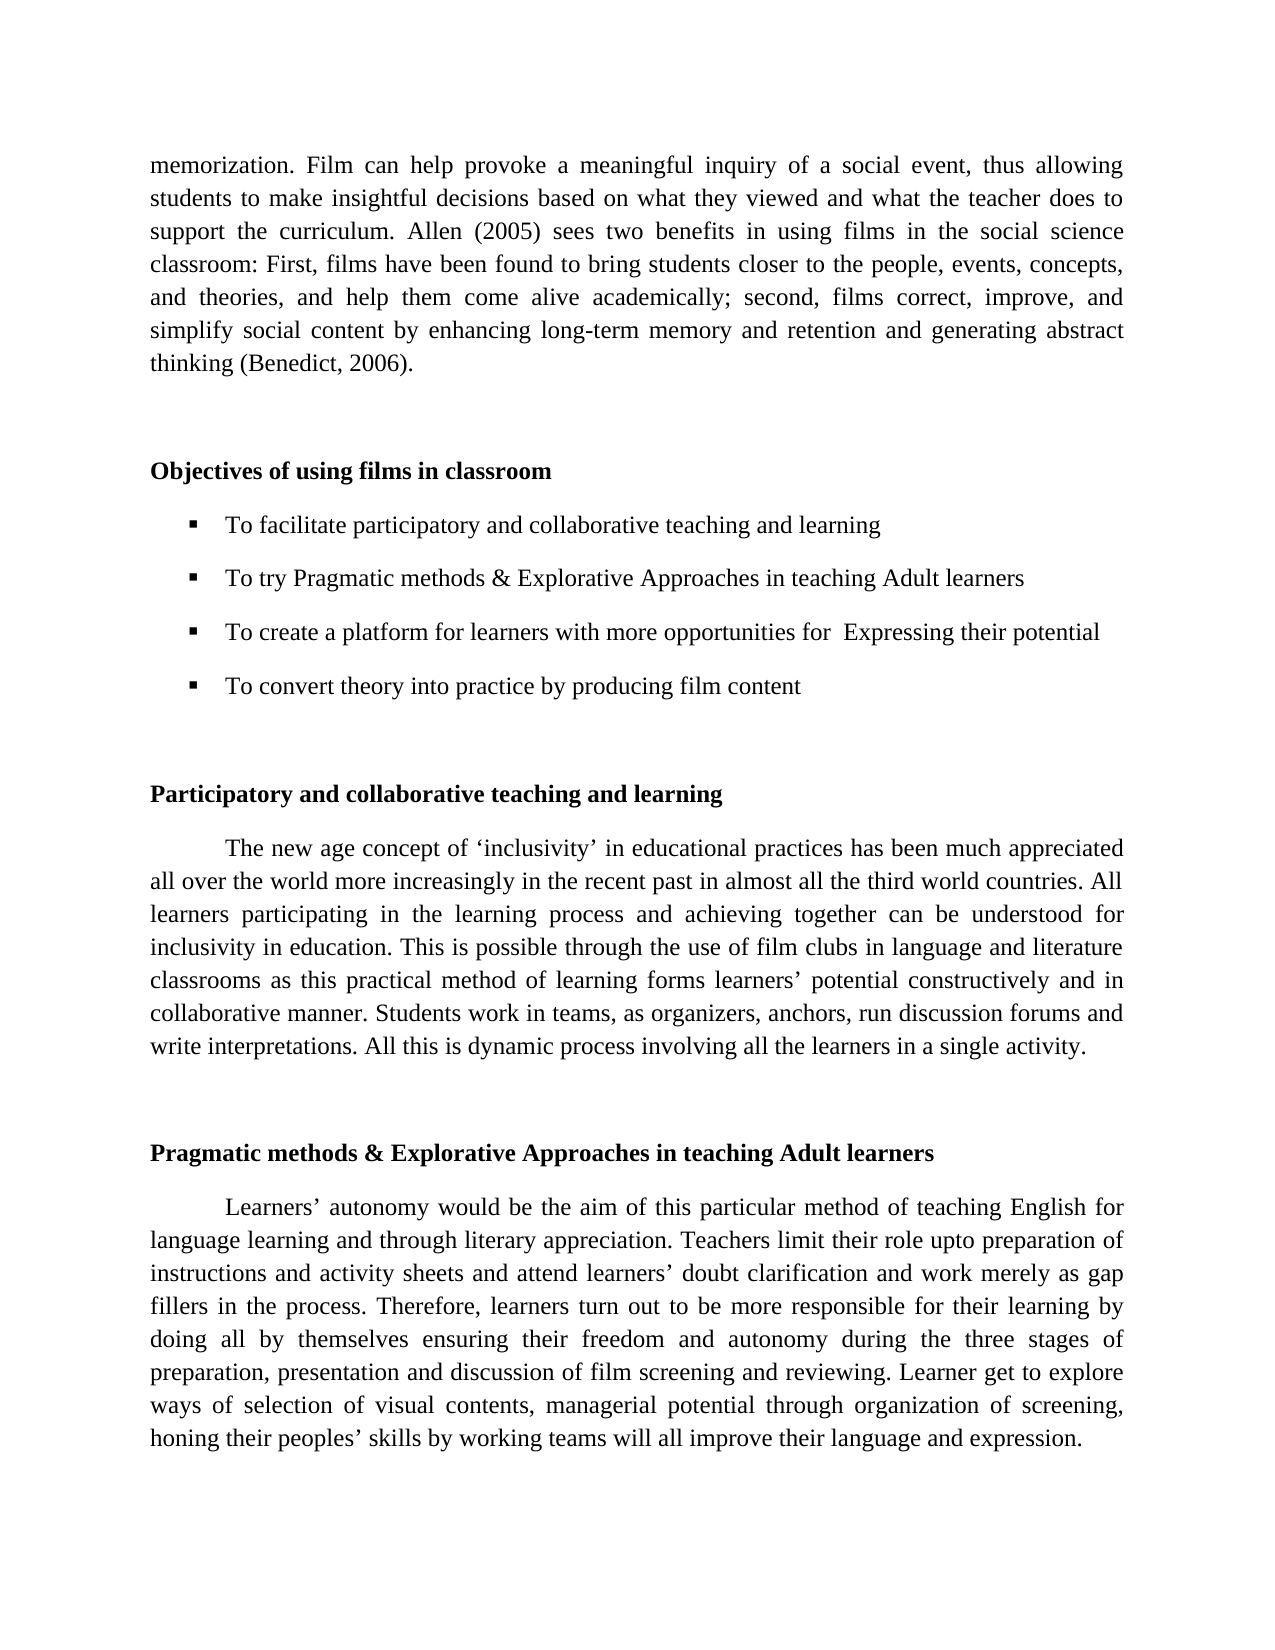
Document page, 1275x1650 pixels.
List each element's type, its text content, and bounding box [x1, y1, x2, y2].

list To create a platform for learners with more opportunities for Expressing their potential [187, 617, 1125, 646]
list To convert theory into practice by producing film content [187, 671, 1125, 700]
list To facilitate participatory and collaborative teaching and learning [187, 510, 1125, 538]
text Objectives of using films in classroom [150, 456, 1125, 484]
list To try Pragmatic methods & Explorative Approaches in teaching Adult learners [187, 563, 1125, 592]
text The new age concept of ‘inclusivity’ in educational practices has been much appreciated all over the world more increasingly in the recent past in almost all the third world countries. All learners participating in the learning process and achieving together can be understood for inclusivity in education. This is possible through the use of film clubs in language and literature classrooms as this practical method of learning forms learners’ potential constructively and in collaborative manner. Students work in teams, as organizers, anchors, run discussion forums and write interpretations. All this is dynamic process involving all the learners in a single activity. [150, 833, 1125, 1060]
text Learners’ autonomy would be the aim of this particular method of teaching English for language learning and through literary appreciation. Teachers limit their role upto preparation of instructions and activity sheets and attend learners’ doubt clarification and work merely as gap fillers in the process. Therefore, learners turn out to be more responsible for their learning by doing all by themselves ensuring their freedom and autonomy during the three stages of preparation, presentation and discussion of film screening and reviewing. Learner get to explore ways of selection of visual contents, managerial potential through organization of screening, honing their peoples’ skills by working teams will all improve their language and expression. [150, 1192, 1125, 1452]
text Participatory and collaborative teaching and learning [150, 779, 1125, 808]
text Pragmatic methods & Explorative Approaches in teaching Adult learners [150, 1138, 1125, 1167]
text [150, 150, 1125, 377]
